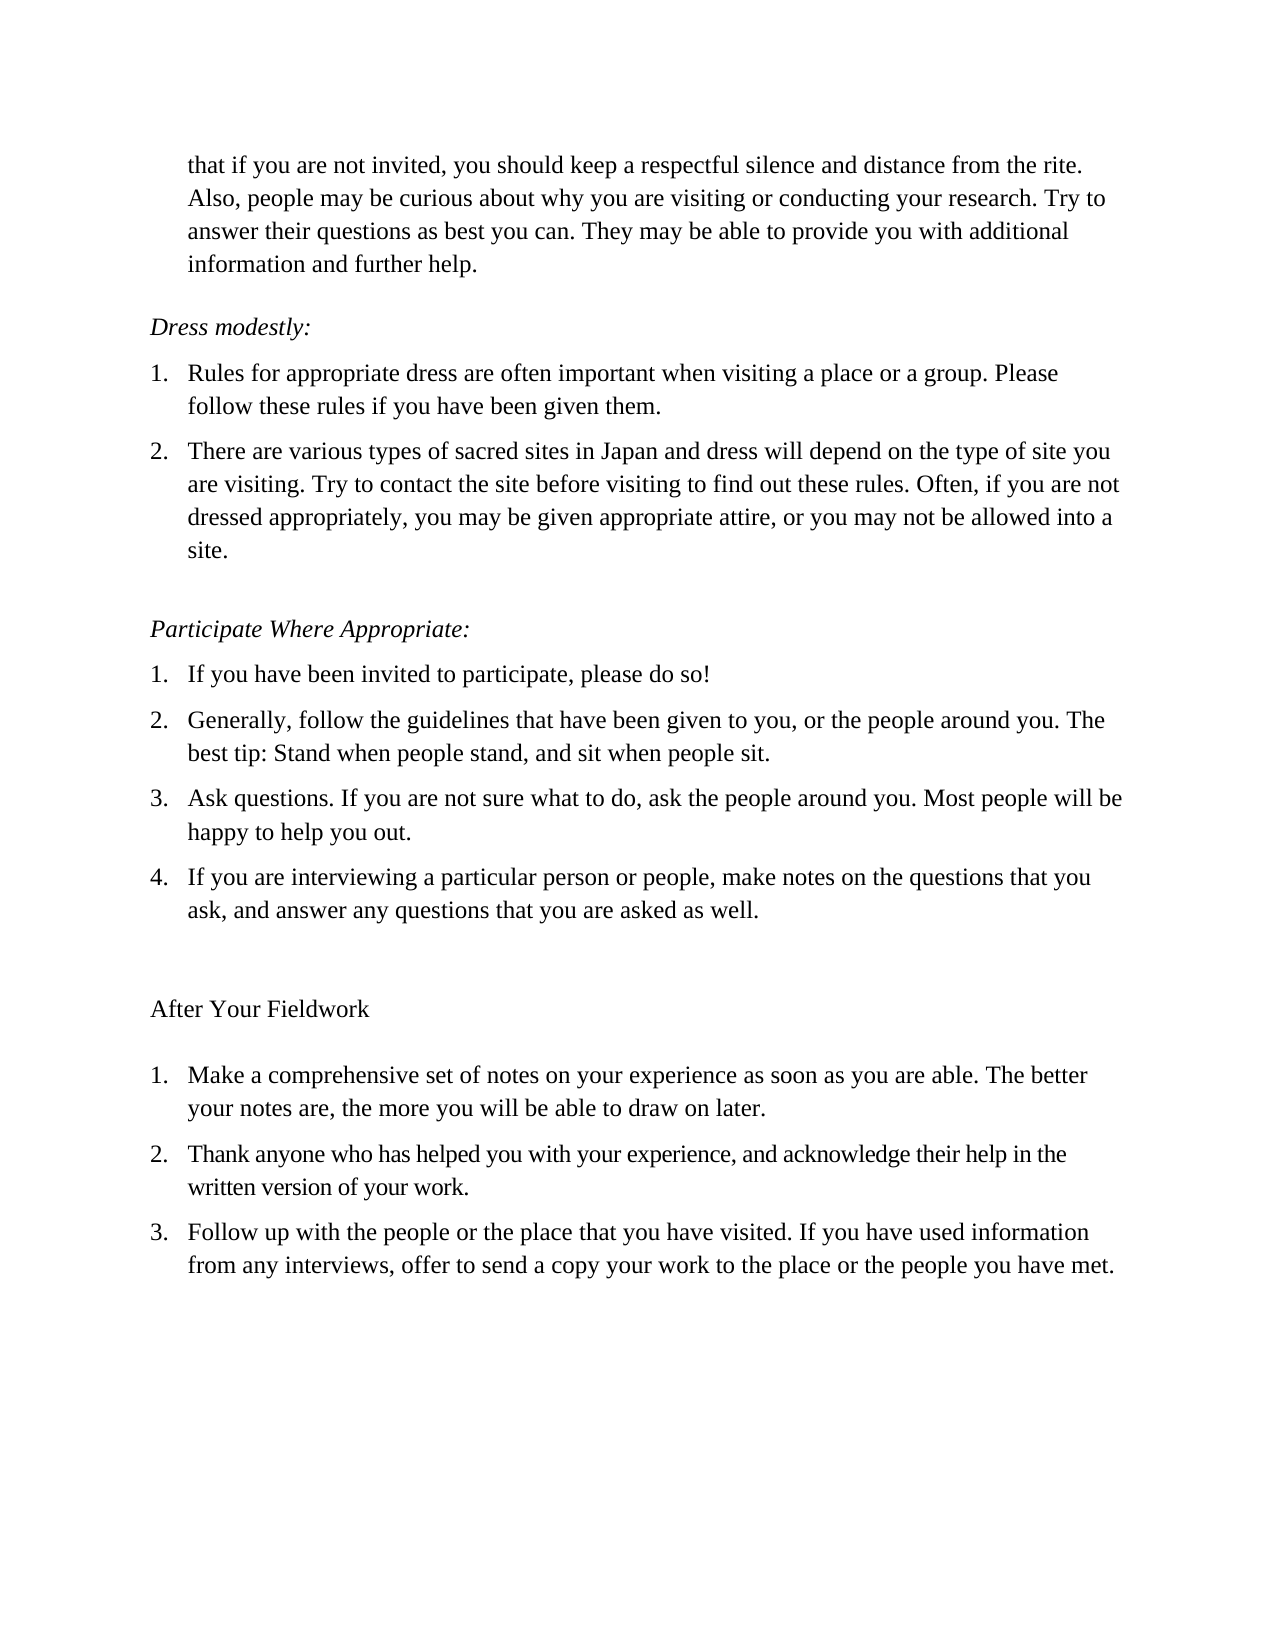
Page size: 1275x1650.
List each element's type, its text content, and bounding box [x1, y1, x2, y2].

list Rules for appropriate dress are often important when visiting a place or a group. Please follow these rules if you have been given them. [150, 358, 1125, 419]
list Make a comprehensive set of notes on your experience as soon as you are able. The better your notes are, the more you will be able to draw on later. [150, 1060, 1125, 1122]
list Thank anyone who has helped you with your experience, and acknowledge their help in the written version of your work. [150, 1139, 1125, 1201]
list If you have been invited to participate, please do so! [150, 659, 1125, 688]
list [150, 150, 1125, 278]
list Dress modestly: [150, 312, 1125, 341]
list Participate Where Appropriate: [150, 614, 1125, 643]
list Ask questions. If you are not sure what to do, ask the people around you. Most people will be happy to help you out. [150, 783, 1125, 845]
list Follow up with the people or the place that you have visited. If you have used information from any interviews, offer to send a copy your work to the place or the people you have met. [150, 1217, 1125, 1279]
list Generally, follow the guidelines that have been given to you, or the people around you. The best tip: Stand when people stand, and sit when people sit. [150, 705, 1125, 767]
list There are various types of sacred sites in Japan and dress will depend on the type of site you are visiting. Try to contact the site before visiting to find out these rules. Often, if you are not dressed appropriately, you may be given appropriate attire, or you may not be allowed into a site. [150, 436, 1125, 564]
list After Your Fieldwork [150, 994, 1125, 1023]
list If you are interviewing a particular person or people, make notes on the questions that you ask, and answer any questions that you are asked as well. [150, 862, 1125, 924]
